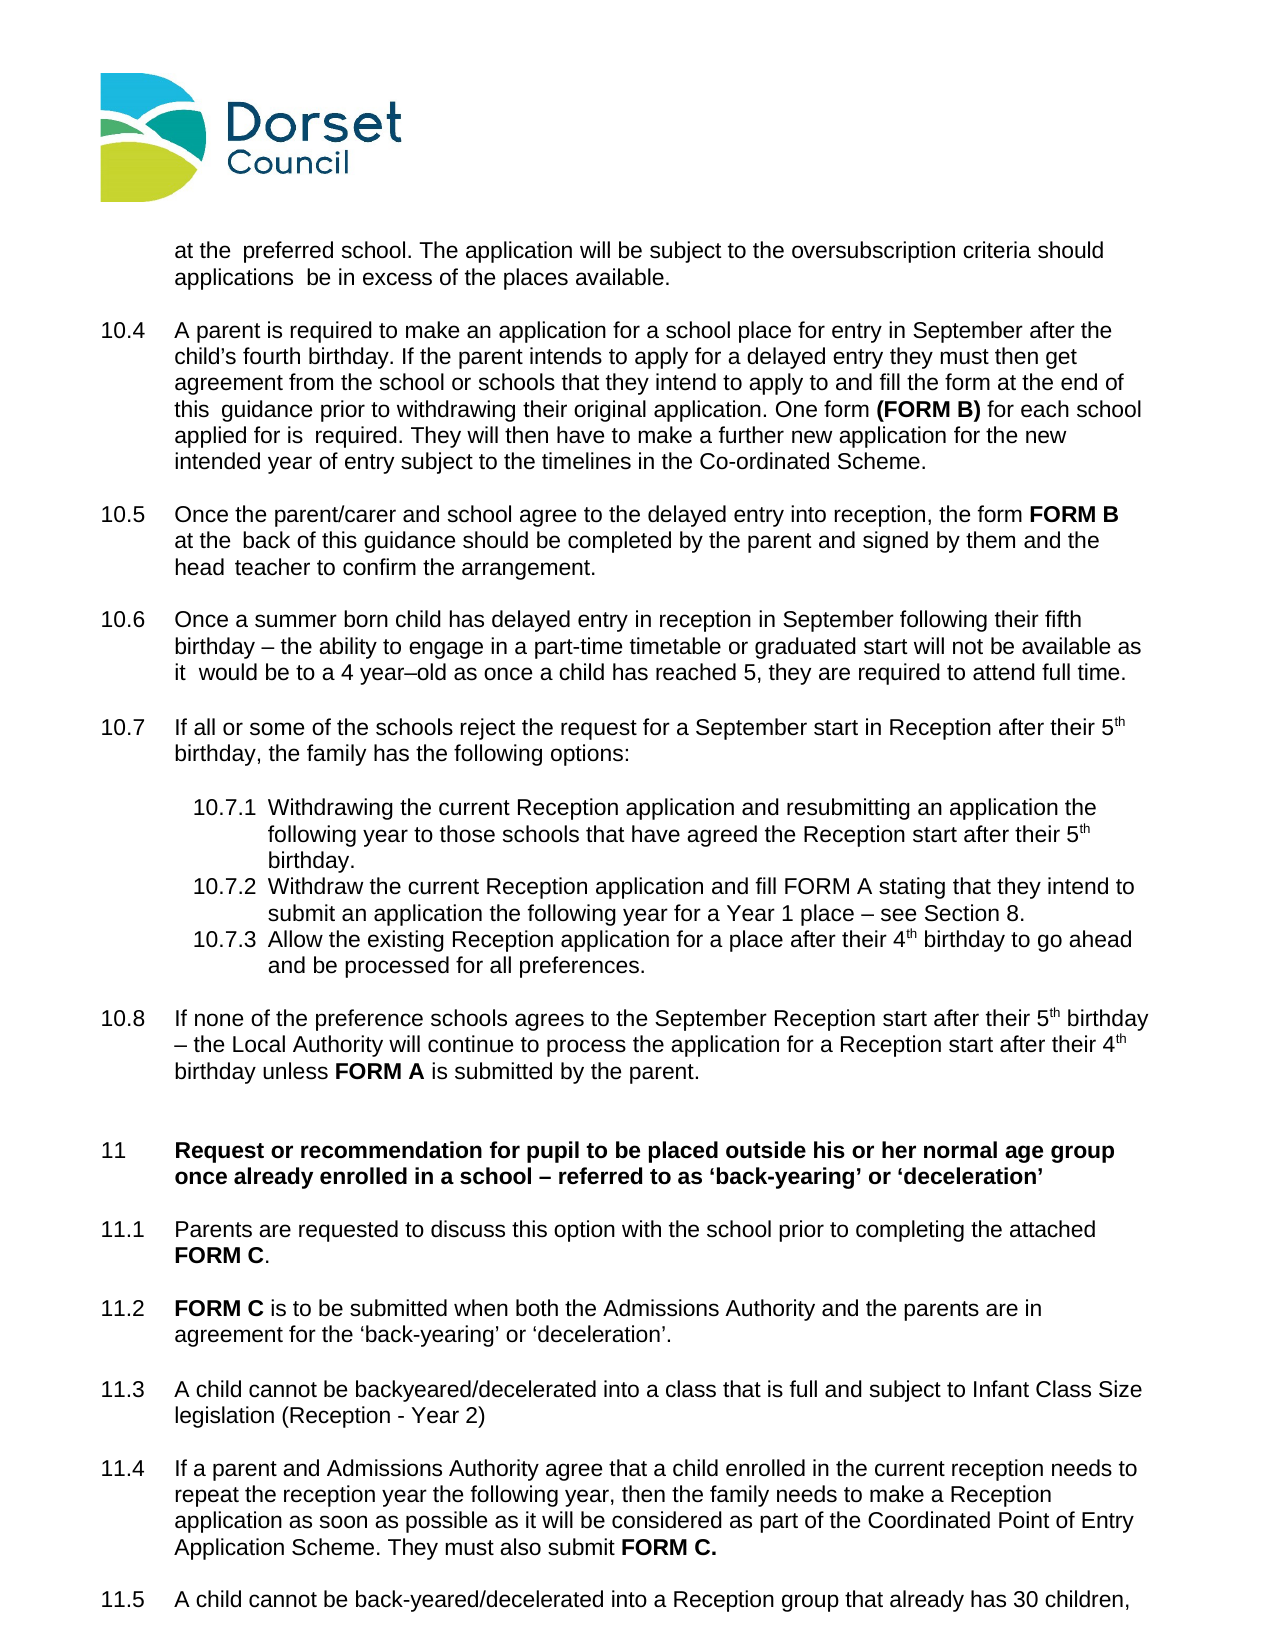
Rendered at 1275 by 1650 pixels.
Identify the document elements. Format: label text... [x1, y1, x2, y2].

list FORM C is to be submitted when both the Admissions Authority and the parents are in agreement for the ‘back-yearing’ or ‘deceleration’. [100, 1295, 1152, 1348]
list Allow the existing Reception application for a place after their 4th birthday to go ahead and be processed for all preferences. [193, 926, 1152, 979]
list Withdrawing the current Reception application and resubmitting an application the following year to those schools that have agreed the Reception start after their 5th birthday. [193, 794, 1152, 873]
list Withdraw the current Reception application and fill FORM A stating that they intend to submit an application the following year for a Year 1 place – see Section 8. [193, 873, 1152, 926]
list Once the parent/carer and school agree to the delayed entry into reception, the form FORM B at the back of this guidance should be completed by the parent and signed by them and the head teacher to confirm the arrangement. [100, 501, 1127, 580]
list If a parent and Admissions Authority agree that a child enrolled in the current reception needs to repeat the reception year the following year, then the family needs to make a Reception application as soon as possible as it will be considered as part of the Coordinated Point of Entry Application Scheme. They must also submit FORM C. [100, 1455, 1152, 1560]
list If none of the preference schools agrees to the September Reception start after their 5th birthday – the Local Authority will continue to process the application for a Reception start after their 4th birthday unless FORM A is submitted by the parent. [100, 1005, 1152, 1084]
list If all or some of the schools reject the request for a September start in Reception after their 5th birthday, the family has the following options: [100, 713, 1152, 766]
list A parent is required to make an application for a school place for entry in September after the child’s fourth birthday. If the parent intends to apply for a delayed entry they must then get agreement from the school or schools that they intend to apply to and fill the form at the end of this guidance prior to withdrawing their original application. One form (FORM B) for each school applied for is required. They will then have to make a further new application for the new intended year of entry subject to the timelines in the Co-ordinated Scheme. [100, 317, 1152, 475]
picture [100, 73, 402, 202]
list Parents are requested to discuss this option with the school prior to completing the attached FORM C. [100, 1216, 1152, 1268]
list A child cannot be backyeared/decelerated into a class that is full and subject to Infant Class Size legislation (Reception - Year 2) [100, 1376, 1152, 1428]
subtitle Request or recommendation for pupil to be placed outside his or her normal age group once already enrolled in a school – referred to as ‘back-yearing’ or ‘deceleration’ [101, 1137, 1169, 1189]
list Once a summer born child has delayed entry in reception in September following their fifth birthday – the ability to engage in a part-time timetable or graduated start will not be available as it would be to a 4 year–old as once a child has reached 5, they are required to attend full time. [100, 606, 1152, 686]
